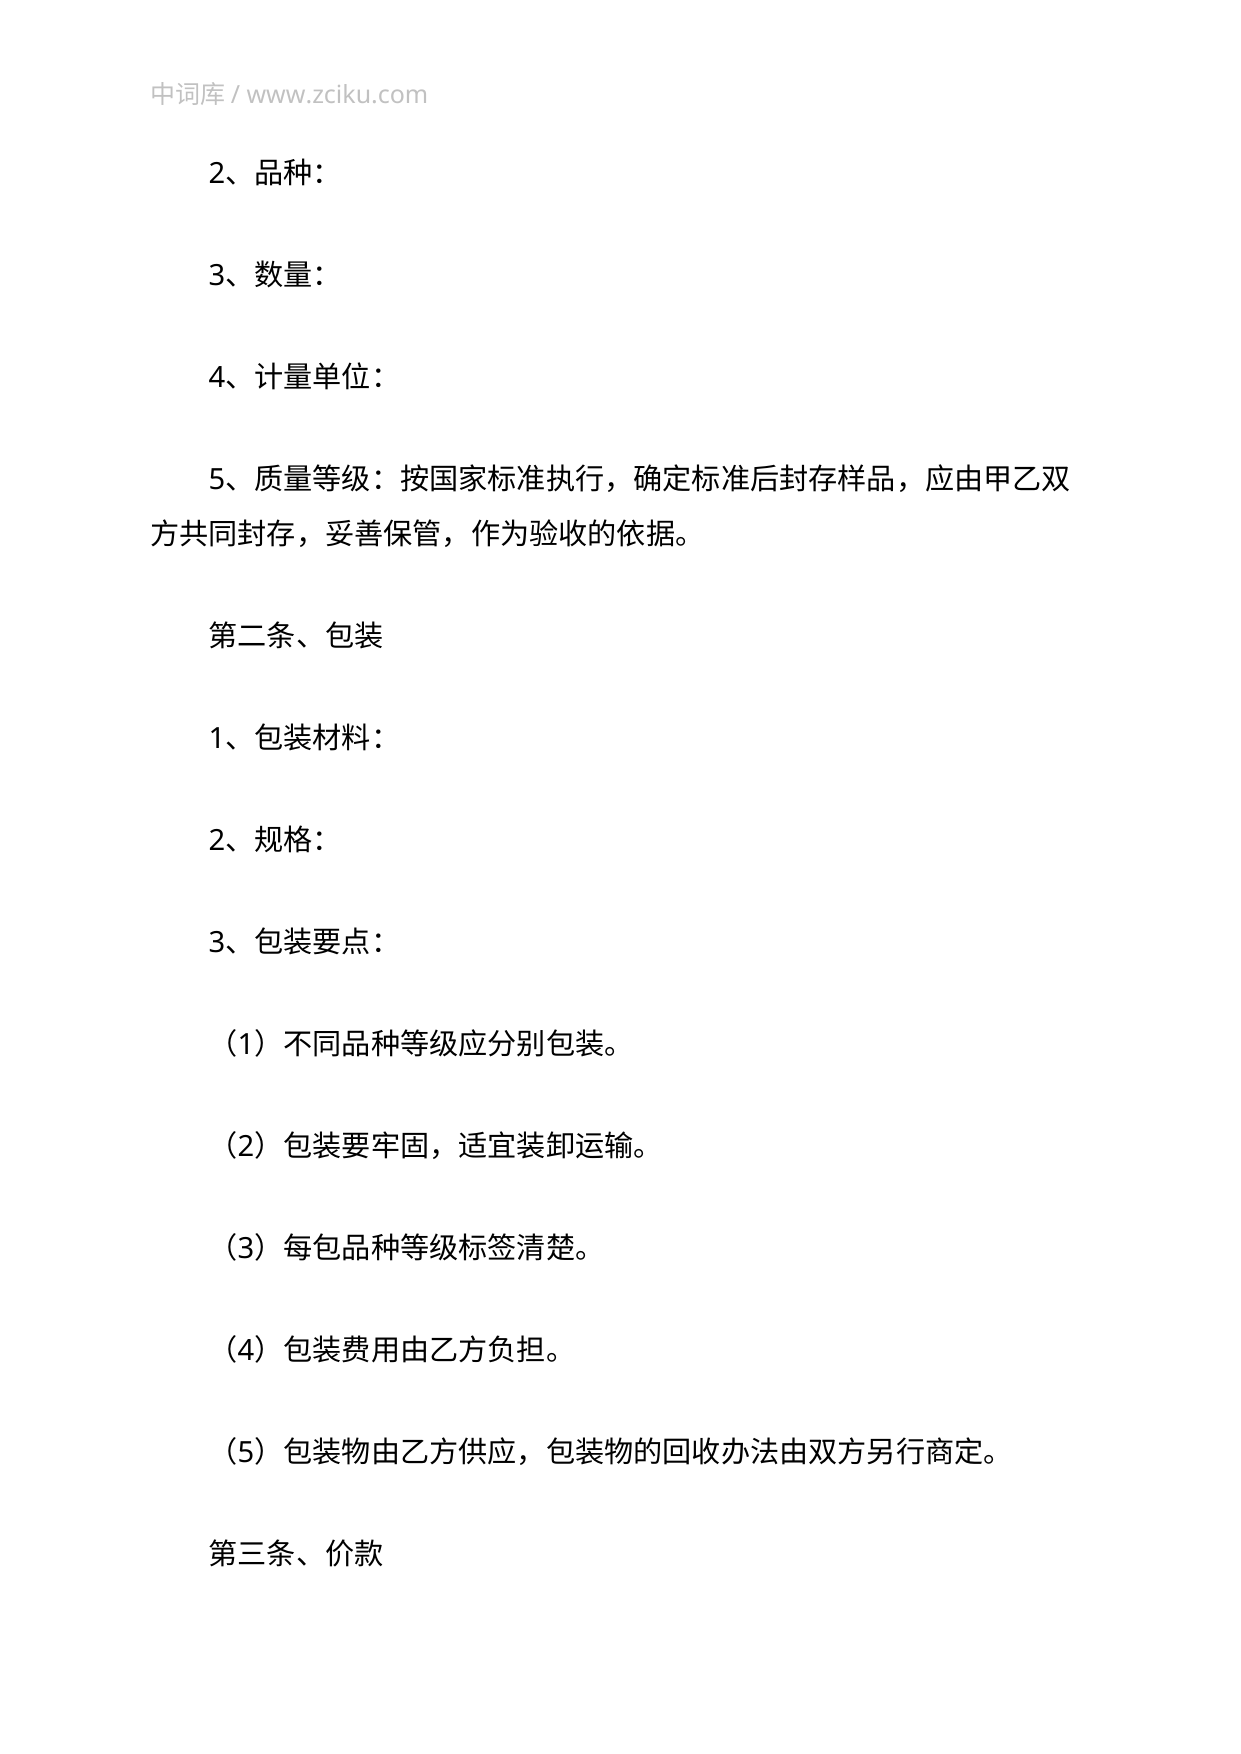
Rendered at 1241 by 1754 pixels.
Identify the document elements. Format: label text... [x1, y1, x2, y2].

text （3）每包品种等级标签清楚。 [150, 1224, 1090, 1267]
text 5、质量等级：按国家标准执行，确定标准后封存样品，应由甲乙双方共同封存，妥善保管，作为验收的依据。 [150, 456, 1090, 553]
text 3、数量： [150, 252, 1090, 294]
text 4、计量单位： [150, 354, 1090, 396]
text 3、包装要点： [150, 918, 1090, 961]
text 第二条、包装 [150, 613, 1090, 655]
text （2）包装要牢固，适宜装卸运输。 [150, 1122, 1090, 1165]
text 第三条、价款 [150, 1530, 1090, 1573]
text （5）包装物由乙方供应，包装物的回收办法由双方另行商定。 [150, 1428, 1090, 1471]
text （4）包装费用由乙方负担。 [150, 1326, 1090, 1369]
text 2、规格： [150, 816, 1090, 859]
text 2、品种： [150, 150, 1090, 192]
text 1、包装材料： [150, 714, 1090, 757]
text （1）不同品种等级应分别包装。 [150, 1020, 1090, 1063]
